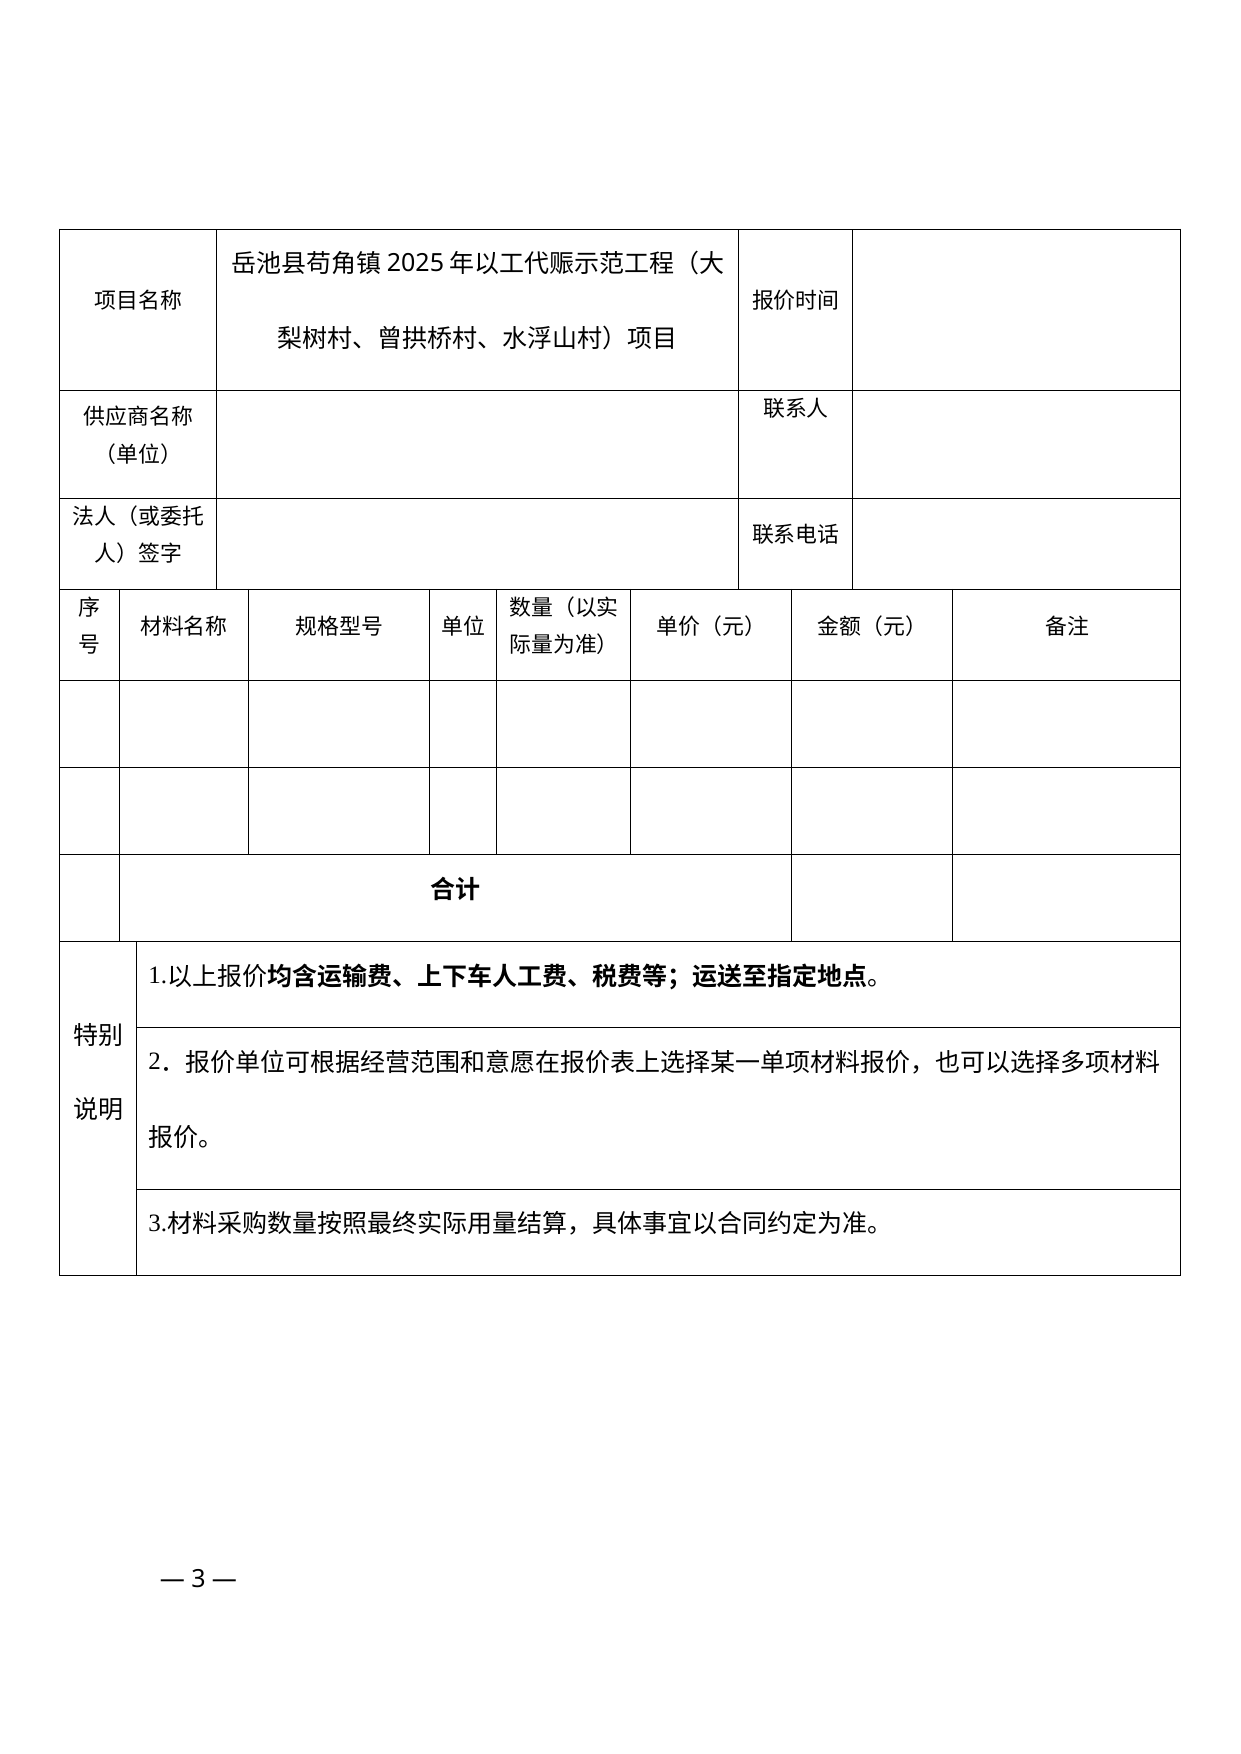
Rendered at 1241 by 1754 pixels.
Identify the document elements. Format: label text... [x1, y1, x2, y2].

table_cell 单价（元） [631, 590, 791, 680]
table_header 项目名称 [60, 230, 216, 389]
table_cell [792, 855, 952, 941]
table_cell 供应商名称（单位） [60, 391, 216, 497]
table_cell [217, 499, 738, 589]
table_header 岳池县苟角镇2025年以工代赈示范工程（大梨树村、曾拱桥村、水浮山村）项目 [217, 230, 738, 389]
table_cell 备注 [953, 590, 1180, 680]
table_cell [249, 768, 429, 854]
table_cell [497, 768, 630, 854]
table_cell [430, 681, 496, 767]
table_cell 单位 [430, 590, 496, 680]
table_cell [497, 681, 630, 767]
table_cell 2．报价单位可根据经营范围和意愿在报价表上选择某一单项材料报价，也可以选择多项材料报价。 [137, 1028, 1180, 1188]
table_cell [60, 855, 119, 941]
table_cell 序号 [60, 590, 119, 680]
table_cell 联系人 [739, 391, 852, 497]
table_cell [792, 768, 952, 854]
table_cell [120, 768, 248, 854]
table_cell [430, 768, 496, 854]
table_cell 材料名称 [120, 590, 248, 680]
table_cell [60, 768, 119, 854]
table_cell 联系电话 [739, 499, 852, 589]
table_cell [792, 681, 952, 767]
table_cell 合计 [120, 855, 791, 941]
table_cell 金额（元） [792, 590, 952, 680]
table_cell 规格型号 [249, 590, 429, 680]
table_cell [853, 499, 1180, 589]
table_cell [631, 768, 791, 854]
table_header 报价时间 [739, 230, 852, 389]
table_header [853, 230, 1180, 389]
table_cell [120, 681, 248, 767]
table_cell [953, 855, 1180, 941]
table_cell 法人（或委托人）签字 [60, 499, 216, 589]
table_cell [60, 681, 119, 767]
table_cell [853, 391, 1180, 497]
table_cell [953, 681, 1180, 767]
table_cell 特别说明 [60, 942, 136, 1275]
table_cell 数量（以实际量为准） [497, 590, 630, 680]
table_cell [953, 768, 1180, 854]
table_cell [217, 391, 738, 497]
table_cell [631, 681, 791, 767]
table_cell 1.以上报价均含运输费、上下车人工费、税费等；运送至指定地点。 [137, 942, 1180, 1027]
table_cell [249, 681, 429, 767]
table_cell 3.材料采购数量按照最终实际用量结算，具体事宜以合同约定为准。 [137, 1190, 1180, 1275]
